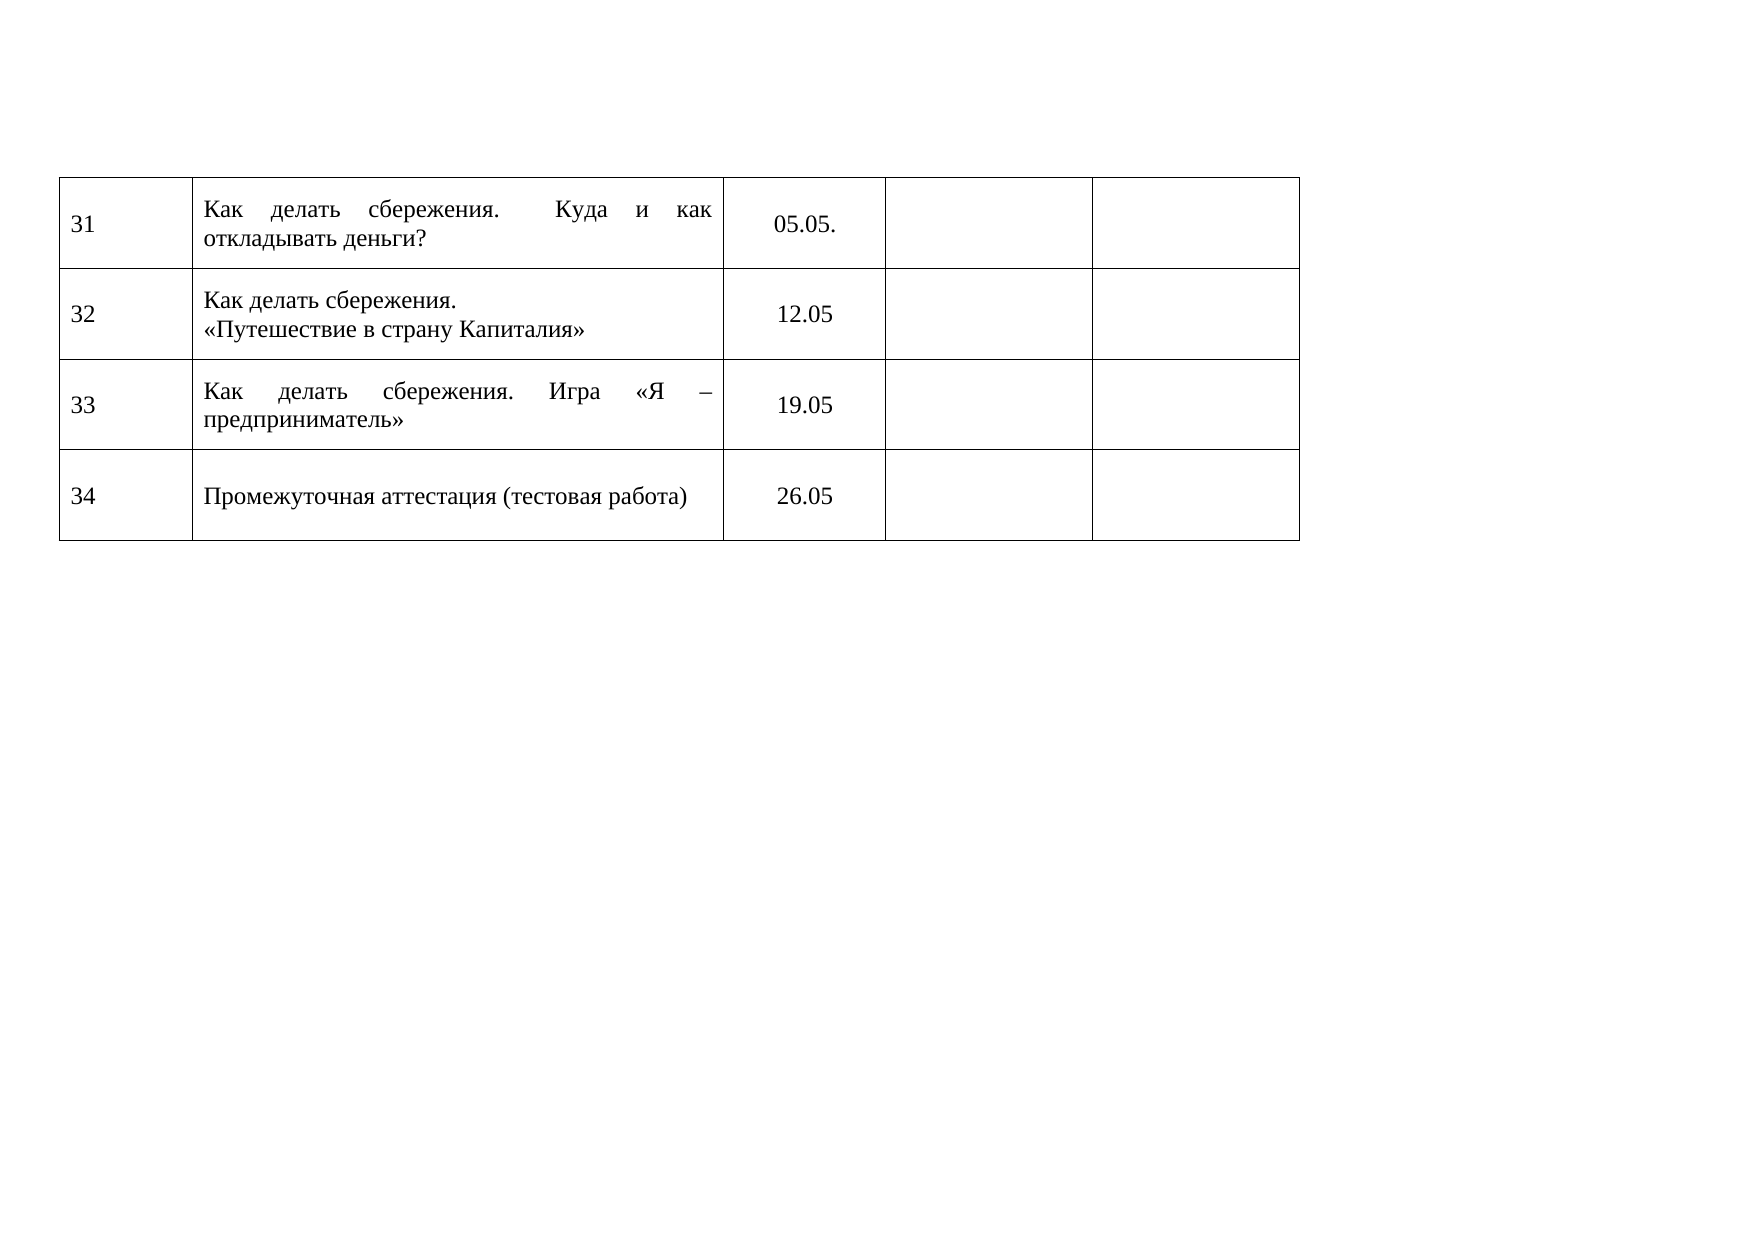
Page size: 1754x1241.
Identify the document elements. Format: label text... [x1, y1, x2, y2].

table_cell Как делать сбережения. Игра «Я – предприниматель» [193, 360, 723, 449]
table_cell 33 [60, 360, 192, 449]
table_cell 32 [60, 269, 192, 359]
table_cell 34 [60, 450, 192, 540]
table_cell [886, 450, 1092, 540]
table_cell [886, 360, 1092, 449]
table_cell Как делать сбережения. Куда и как откладывать деньги? [193, 178, 723, 268]
table_cell 05.05. [724, 178, 885, 268]
table_cell 12.05 [724, 269, 885, 359]
table_cell [886, 178, 1092, 268]
table_cell 26.05 [724, 450, 885, 540]
table_cell 31 [60, 178, 192, 268]
table_cell Как делать сбережения. «Путешествие в страну Капиталия» [193, 269, 723, 359]
table_cell [886, 269, 1092, 359]
table_cell [1093, 269, 1299, 359]
table_cell [1093, 360, 1299, 449]
table_cell Промежуточная аттестация (тестовая работа) [193, 450, 723, 540]
table_cell 19.05 [724, 360, 885, 449]
table_cell [1093, 450, 1299, 540]
table_cell [1093, 178, 1299, 268]
